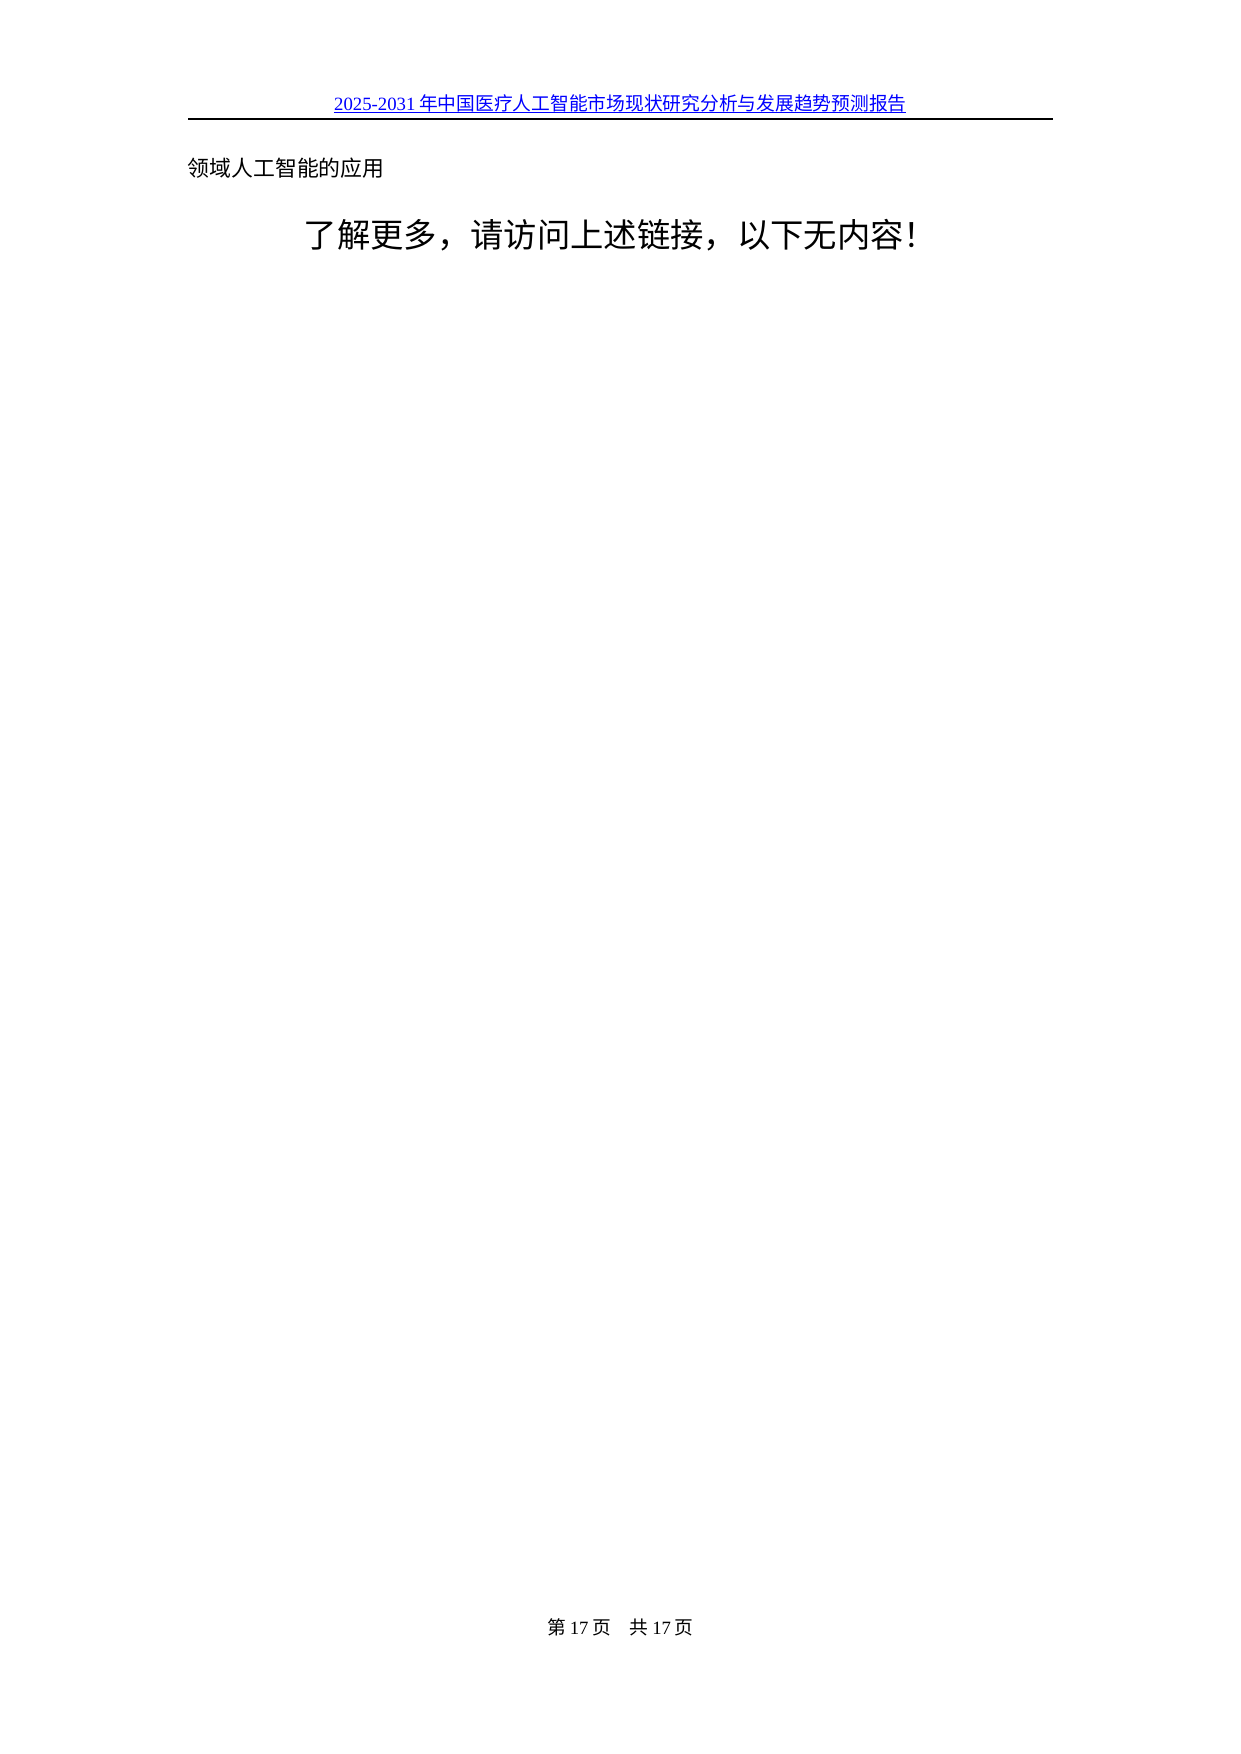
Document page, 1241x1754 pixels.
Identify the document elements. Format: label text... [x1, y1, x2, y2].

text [187, 150, 1053, 183]
title 了解更多，请访问上述链接，以下无内容！ [187, 200, 1053, 265]
